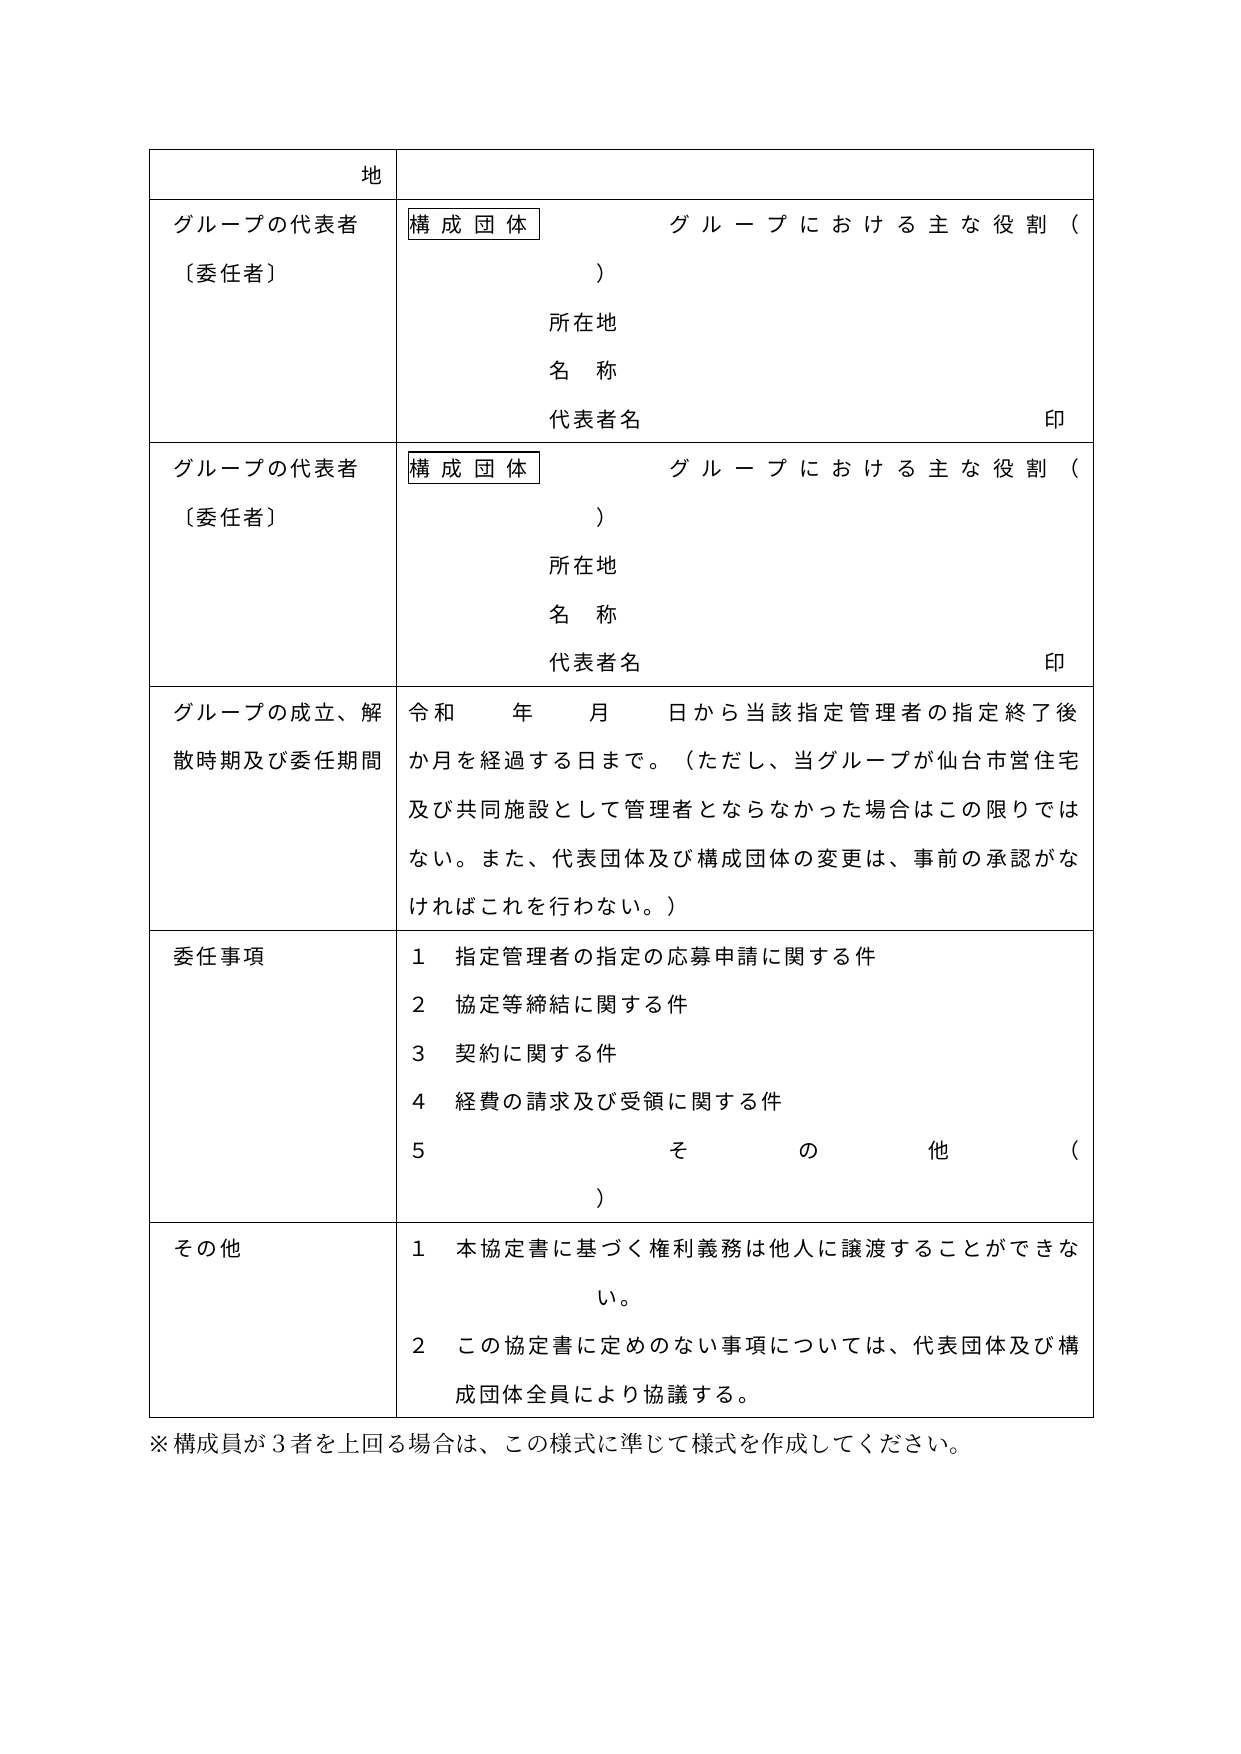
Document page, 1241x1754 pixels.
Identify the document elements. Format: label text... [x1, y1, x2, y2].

table_cell グループの代表者 〔委任者〕 [150, 200, 396, 442]
table_cell 構成団体 グループにおける主な役割（ ） 所在地 名 称 代表者名 印 [397, 200, 1093, 442]
table_cell グループの代表者 〔委任者〕 [150, 443, 396, 686]
table_cell 構成団体 グループにおける主な役割（ ） 所在地 名 称 代表者名 印 [397, 443, 1093, 686]
table_cell その他 [150, 1223, 396, 1417]
table_cell グループ事務所所在地 [150, 150, 396, 198]
table_cell グループの成立、解散時期及び委任期間 [150, 687, 396, 930]
text ※構成員が３者を上回る場合は、この様式に準じて様式を作成してください。 [149, 1418, 1091, 1467]
table_cell 委任事項 [150, 931, 396, 1222]
table_cell １ 指定管理者の指定の応募申請に関する件 ２ 協定等締結に関する件 ３ 契約に関する件 ４ 経費の請求及び受領に関する件 ５ その他（ ） [397, 931, 1093, 1222]
table_cell 令和 年 月 日から当該指定管理者の指定終了後 か月を経過する日まで。（ただし、当グループが仙台市営住宅及び共同施設として管理者とならなかった場合はこの限りではない。また、代表団体及び構成団体の変更は、事前の承認がなければこれを行わない。） [397, 687, 1093, 930]
table_cell １ 本協定書に基づく権利義務は他人に譲渡することができない。 ２ この協定書に定めのない事項については、代表団体及び構成団体全員により協議する。 [397, 1223, 1093, 1417]
table_cell [397, 150, 1093, 198]
